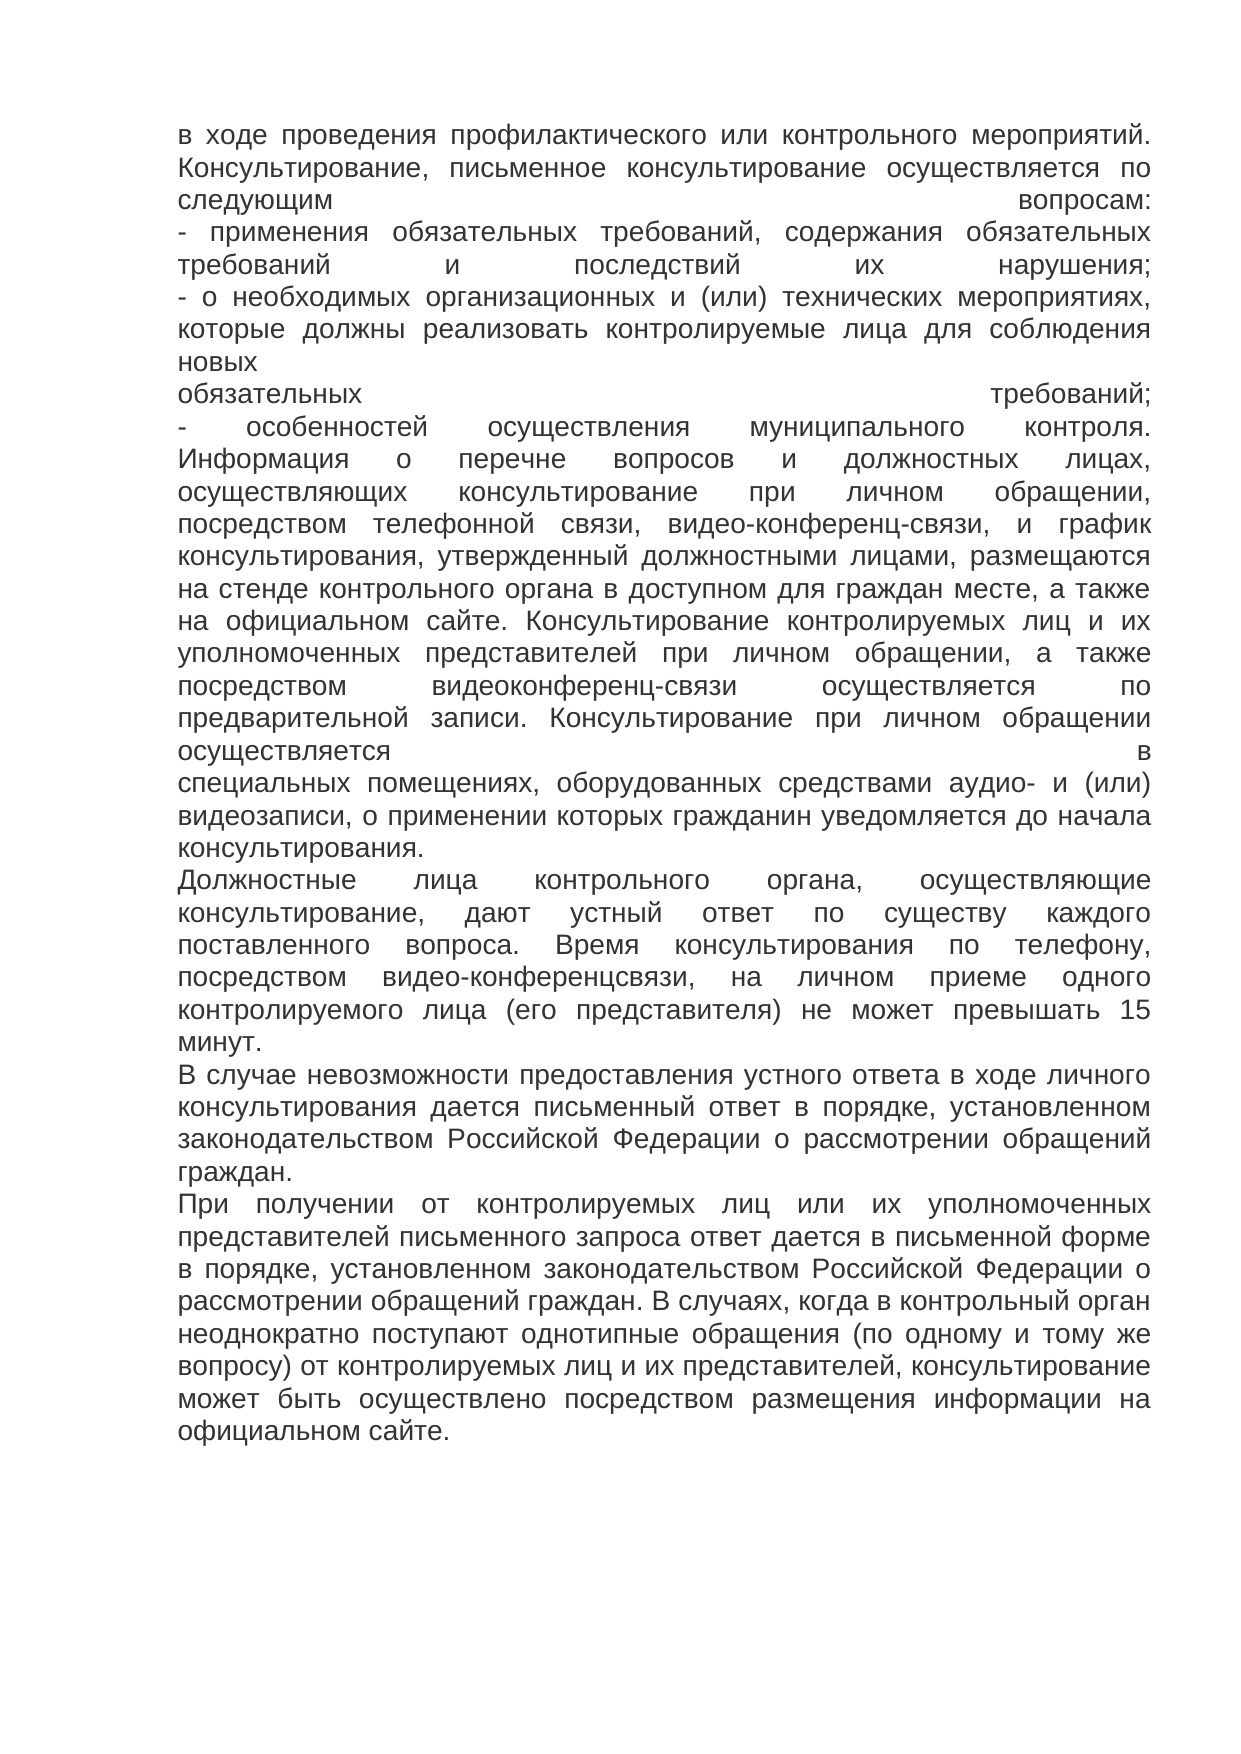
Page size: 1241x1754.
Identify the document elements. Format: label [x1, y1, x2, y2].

text [177, 118, 1152, 1446]
